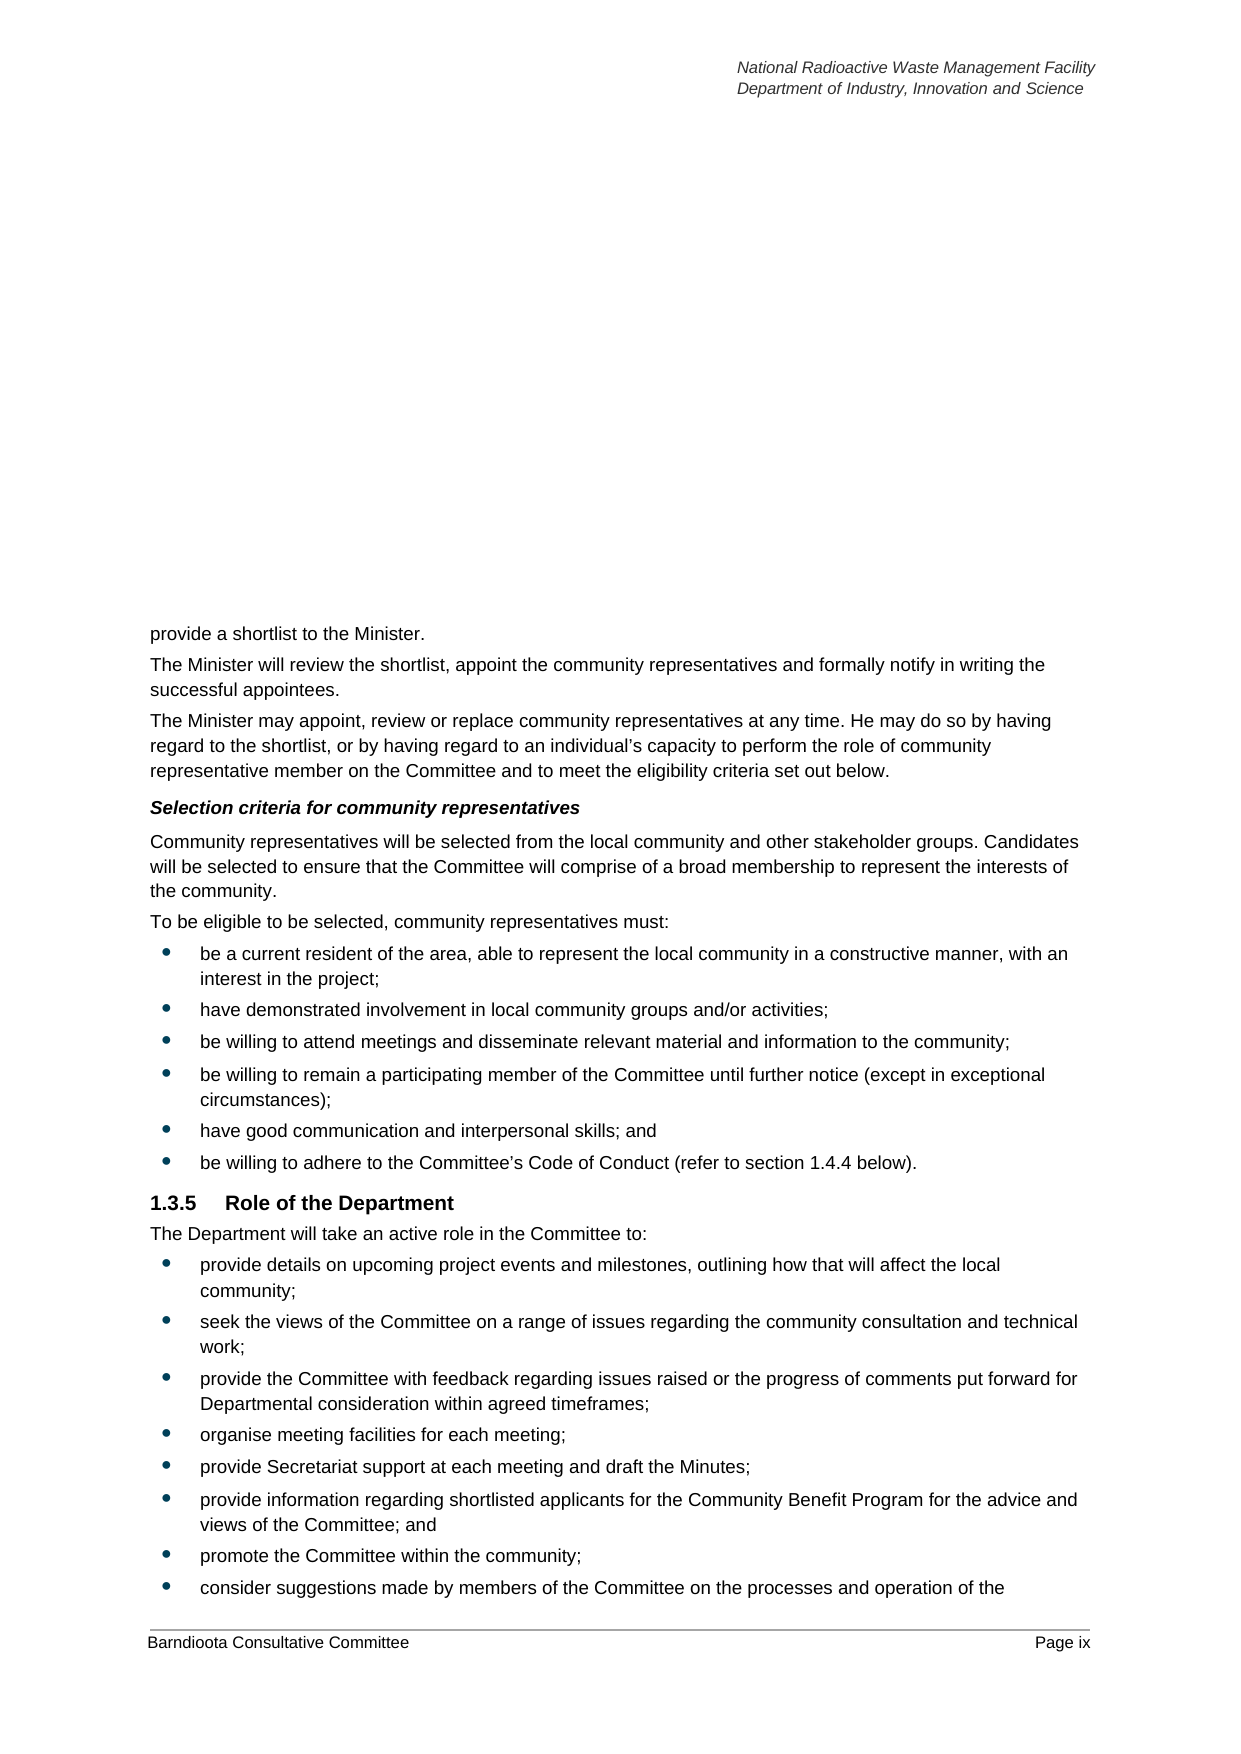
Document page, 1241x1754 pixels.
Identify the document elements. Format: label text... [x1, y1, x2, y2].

text All nominations are to be sent directly to the Department (via email or post), who will review the nominations and provide a shortlist to the Minister. [150, 623, 1090, 644]
text To be eligible to be selected, community representatives must: [150, 911, 1090, 933]
text be a current resident of the area, able to represent the local community in a constructive manner, with an interest in the project; [162, 942, 1090, 990]
text organise meeting facilities for each meeting; [162, 1424, 1090, 1447]
subtitle Selection criteria for community representatives [150, 797, 1090, 818]
text be willing to attend meetings and disseminate relevant material and information to the community; [162, 1031, 1090, 1054]
text be willing to remain a participating member of the Committee until further notice (except in exceptional circumstances); [162, 1063, 1090, 1111]
text promote the Committee within the community; [162, 1545, 1090, 1568]
text provide details on upcoming project events and milestones, outlining how that will affect the local community; [162, 1254, 1090, 1301]
text provide the Committee with feedback regarding issues raised or the progress of comments put forward for Departmental consideration within agreed timeframes; [162, 1367, 1090, 1415]
text have good communication and interpersonal skills; and [162, 1120, 1090, 1143]
text provide Secretariat support at each meeting and draft the Minutes; [162, 1456, 1090, 1479]
text Community representatives will be selected from the local community and other stakeholder groups. Candidates will be selected to ensure that the Committee will comprise of a broad membership to represent the interests of the community. [150, 831, 1090, 902]
text The Minister may appoint, review or replace community representatives at any time. He may do so by having regard to the shortlist, or by having regard to an individual’s capacity to perform the role of community representative member on the Committee and to meet the eligibility criteria set out below. [150, 710, 1090, 781]
subtitle Role of the Department [150, 1191, 1090, 1214]
text consider suggestions made by members of the Committee on the processes and operation of the Committee; [162, 1577, 1090, 1600]
text The Department will take an active role in the Committee to: [150, 1223, 1090, 1244]
text be willing to adhere to the Committee’s Code of Conduct (refer to section 1.4.4 below). [162, 1152, 1090, 1175]
text The Minister will review the shortlist, appoint the community representatives and formally notify in writing the successful appointees. [150, 654, 1090, 700]
text provide information regarding shortlisted applicants for the Community Benefit Program for the advice and views of the Committee; and [162, 1488, 1090, 1536]
text seek the views of the Committee on a range of issues regarding the community consultation and technical work; [162, 1311, 1090, 1358]
text have demonstrated involvement in local community groups and/or activities; [162, 999, 1090, 1022]
